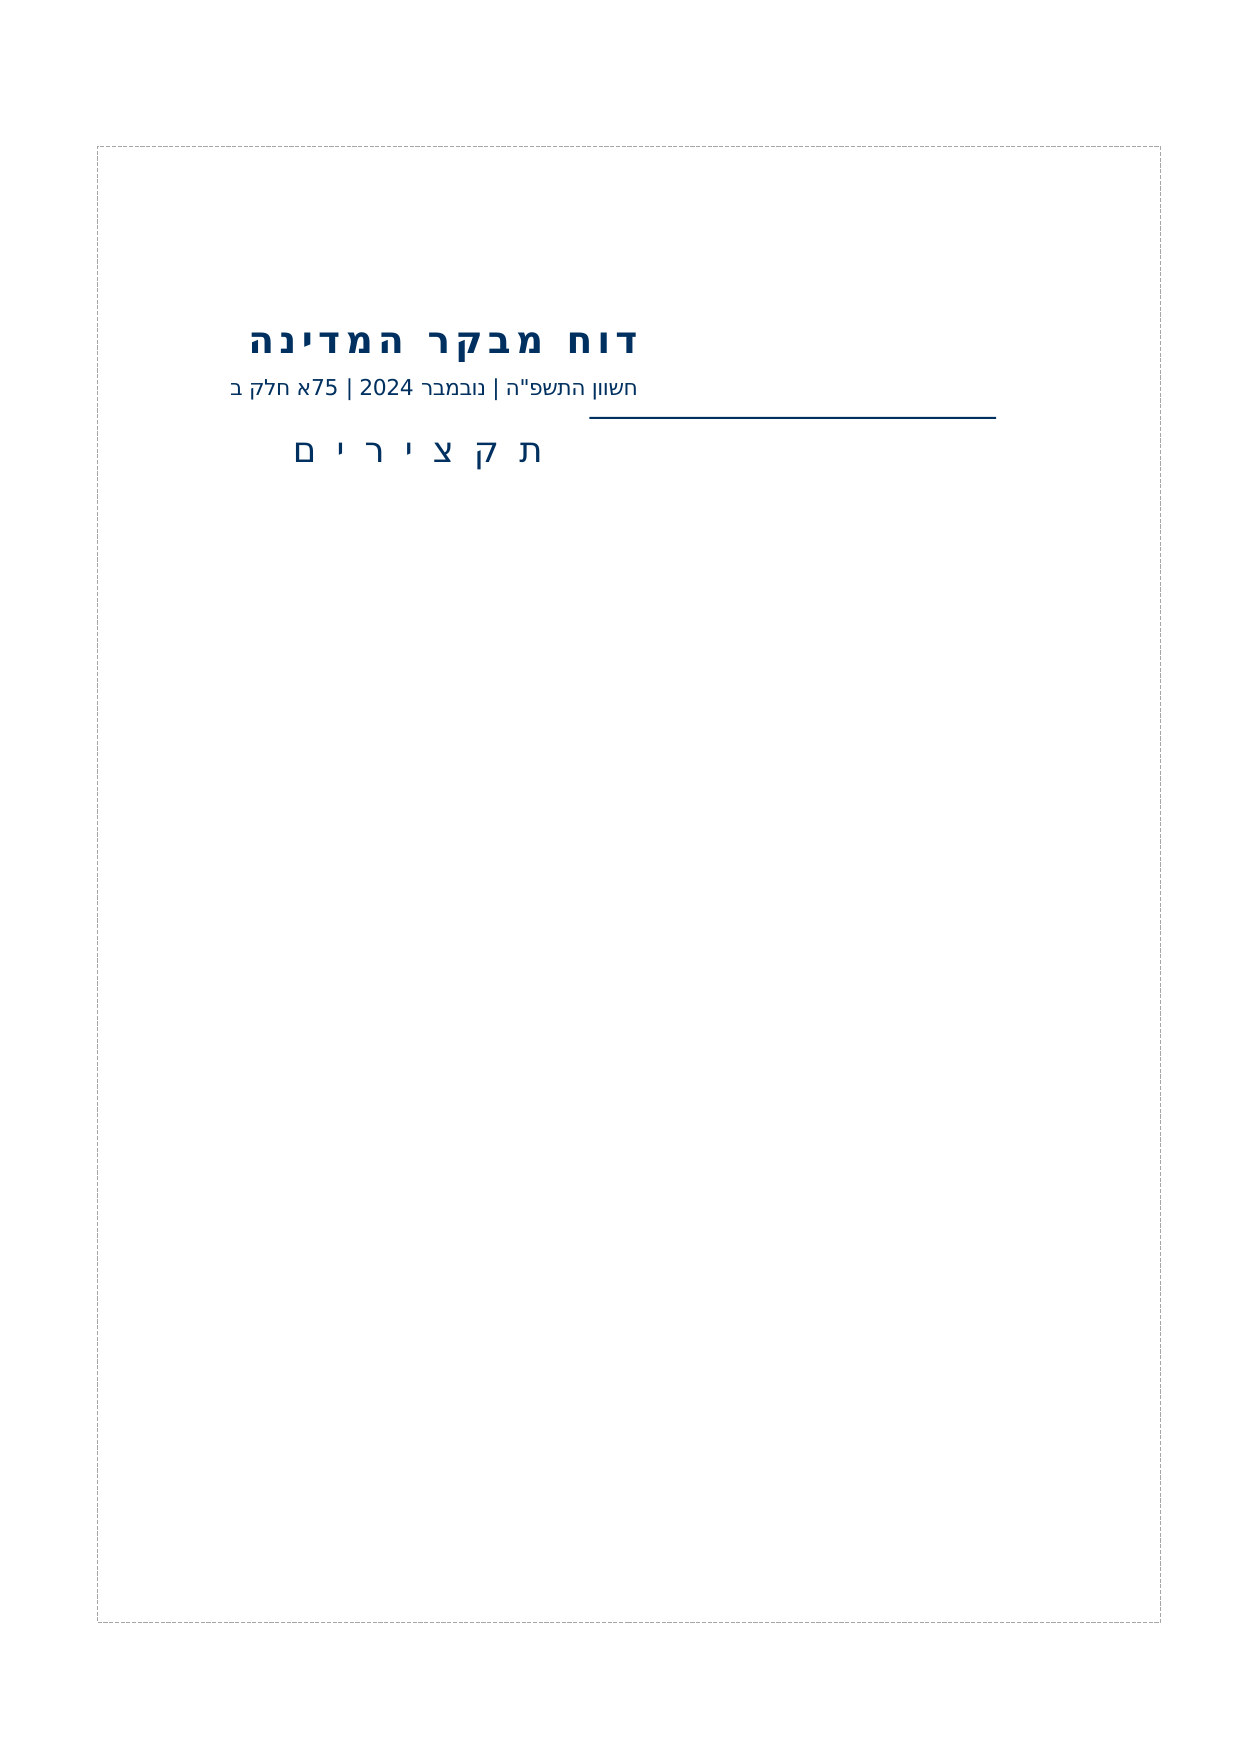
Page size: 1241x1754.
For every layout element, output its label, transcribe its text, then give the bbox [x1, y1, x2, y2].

text דוח מבקר המדינה [221, 319, 638, 363]
text תקצירים [221, 426, 614, 472]
text חשוון התשפ"ה | נובמבר 2024 | 75א חלק ב [221, 375, 638, 401]
